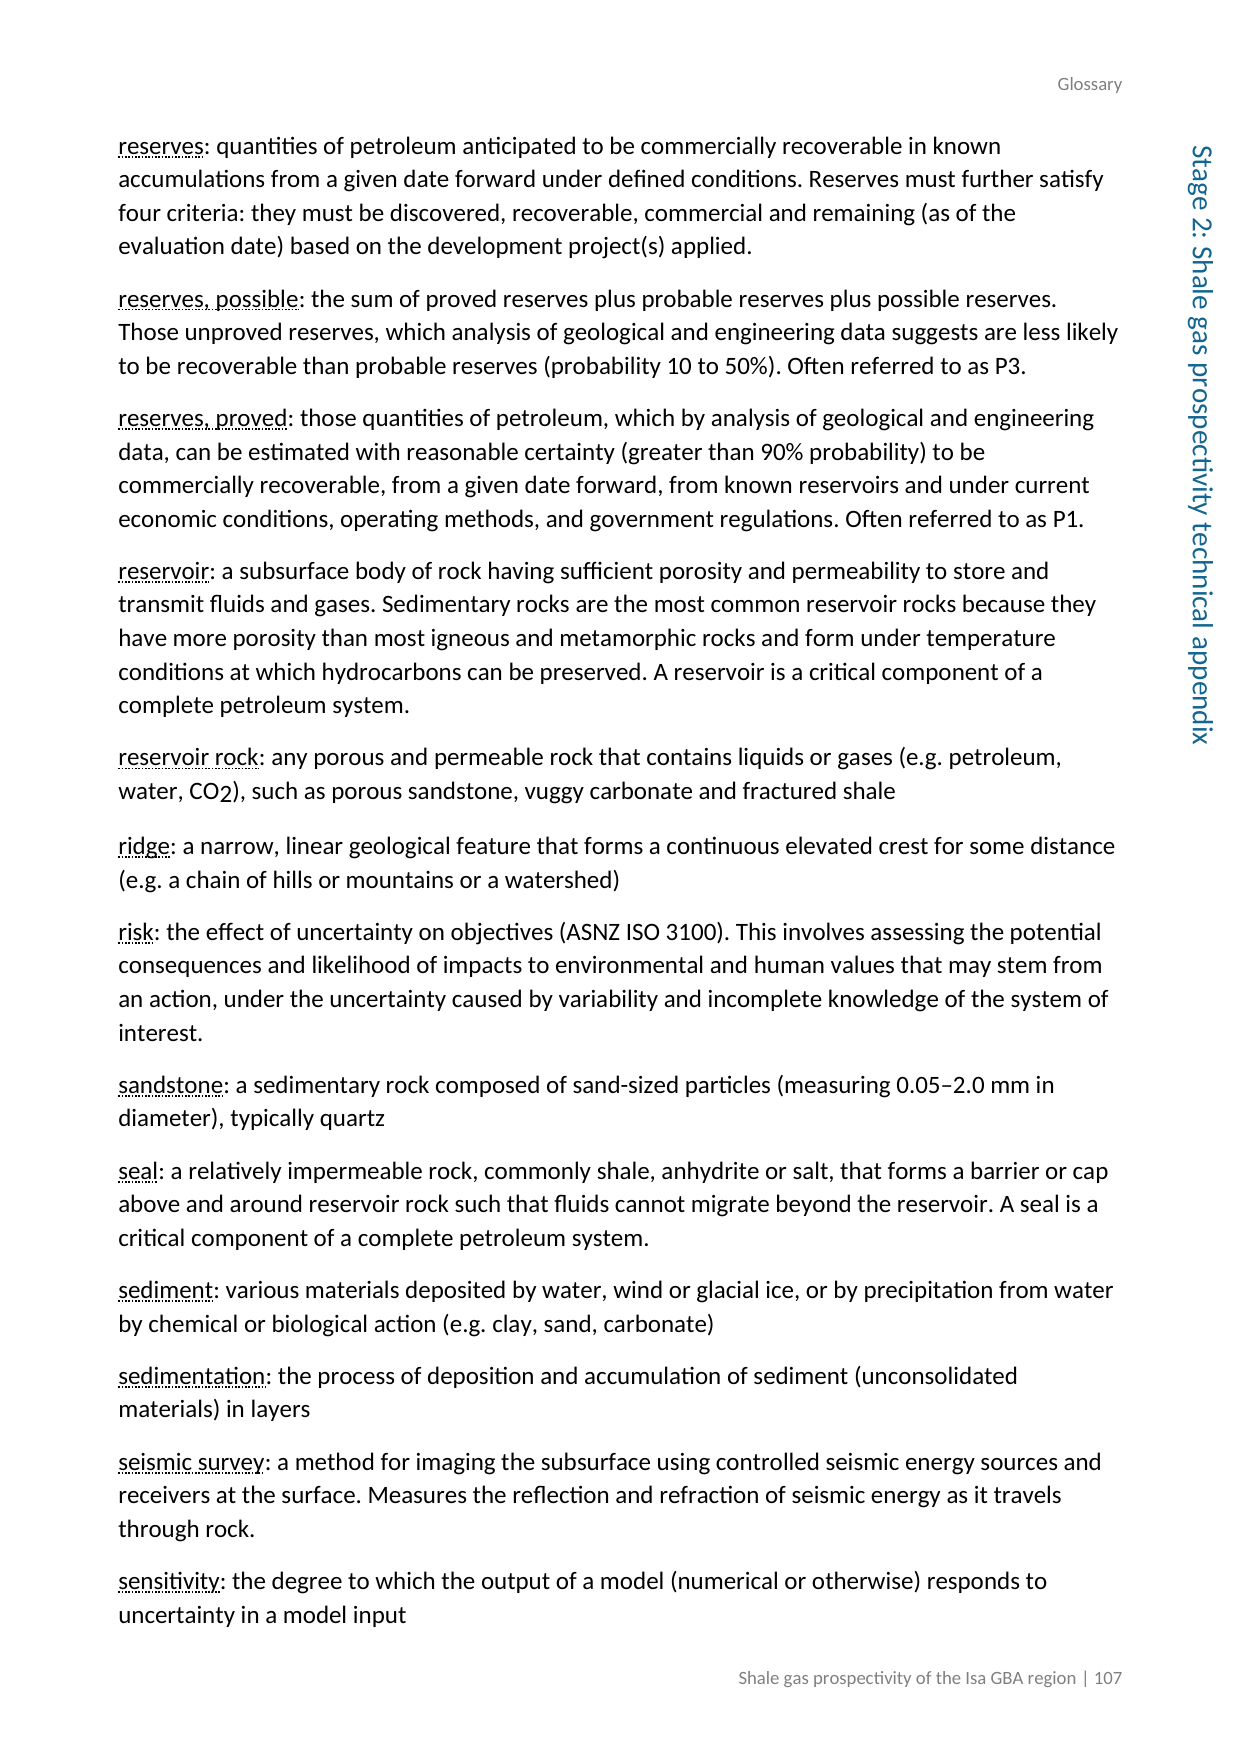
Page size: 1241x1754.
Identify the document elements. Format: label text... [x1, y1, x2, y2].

text seal: a relatively impermeable rock, commonly shale, anhydrite or salt, that forms a barrier or cap above and around reservoir rock such that fluids cannot migrate beyond the reservoir. A seal is a critical component of a complete petroleum system. [118, 1155, 1122, 1252]
text seismic survey: a method for imaging the subsurface using controlled seismic energy sources and receivers at the surface. Measures the reflection and refraction of seismic energy as it travels through rock. [118, 1446, 1122, 1543]
text reserves: quantities of petroleum anticipated to be commercially recoverable in known accumulations from a given date forward under defined conditions. Reserves must further satisfy four criteria: they must be discovered, recoverable, commercial and remaining (as of the evaluation date) based on the development project(s) applied. [118, 130, 1122, 261]
text reserves, possible: the sum of proved reserves plus probable reserves plus possible reserves. Those unproved reserves, which analysis of geological and engineering data suggests are less likely to be recoverable than probable reserves (probability 10 to 50%). Often referred to as P3. [118, 283, 1122, 380]
text sediment: various materials deposited by water, wind or glacial ice, or by precipitation from water by chemical or biological action (e.g. clay, sand, carbonate) [118, 1274, 1122, 1338]
text sensitivity: the degree to which the output of a model (numerical or otherwise) responds to uncertainty in a model input [118, 1565, 1122, 1629]
text sandstone: a sedimentary rock composed of sand-sized particles (measuring 0.05–2.0 mm in diameter), typically quartz [118, 1069, 1122, 1133]
text reservoir rock: any porous and permeable rock that contains liquids or gases (e.g. petroleum, water, CO2), such as porous sandstone, vuggy carbonate and fractured shale [118, 742, 1122, 808]
text reservoir: a subsurface body of rock having sufficient porosity and permeability to store and transmit fluids and gases. Sedimentary rocks are the most common reservoir rocks because they have more porosity than most igneous and metamorphic rocks and form under temperature conditions at which hydrocarbons can be preserved. A reservoir is a critical component of a complete petroleum system. [118, 555, 1122, 720]
text reserves, proved: those quantities of petroleum, which by analysis of geological and engineering data, can be estimated with reasonable certainty (greater than 90% probability) to be commercially recoverable, from a given date forward, from known reservoirs and under current economic conditions, operating methods, and government regulations. Often referred to as P1. [118, 402, 1122, 533]
text ridge: a narrow, linear geological feature that forms a continuous elevated crest for some distance (e.g. a chain of hills or mountains or a watershed) [118, 830, 1122, 894]
text risk: the effect of uncertainty on objectives (ASNZ ISO 3100). This involves assessing the potential consequences and likelihood of impacts to environmental and human values that may stem from an action, under the uncertainty caused by variability and incomplete knowledge of the system of interest. [118, 916, 1122, 1047]
text sedimentation: the process of deposition and accumulation of sediment (unconsolidated materials) in layers [118, 1360, 1122, 1424]
